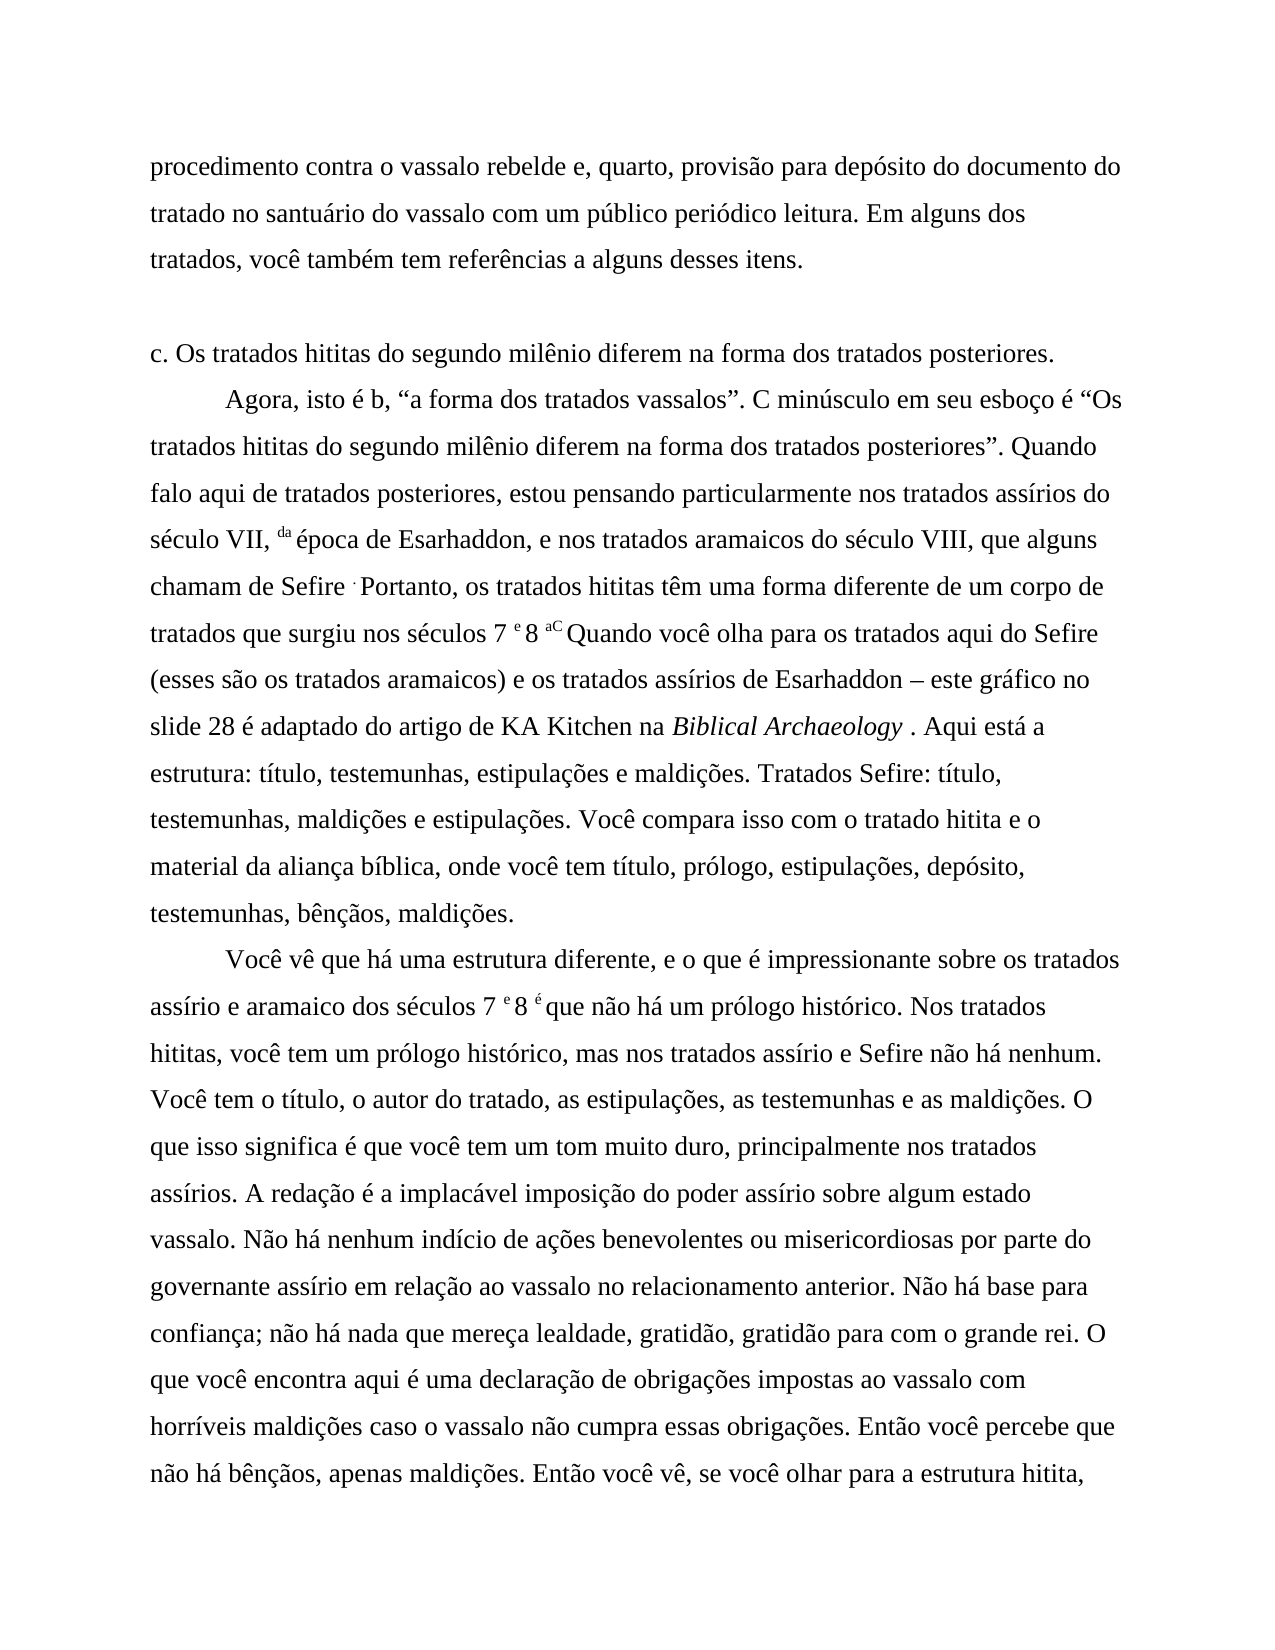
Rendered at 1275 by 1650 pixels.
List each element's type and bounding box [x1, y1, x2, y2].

text [150, 150, 1125, 1488]
